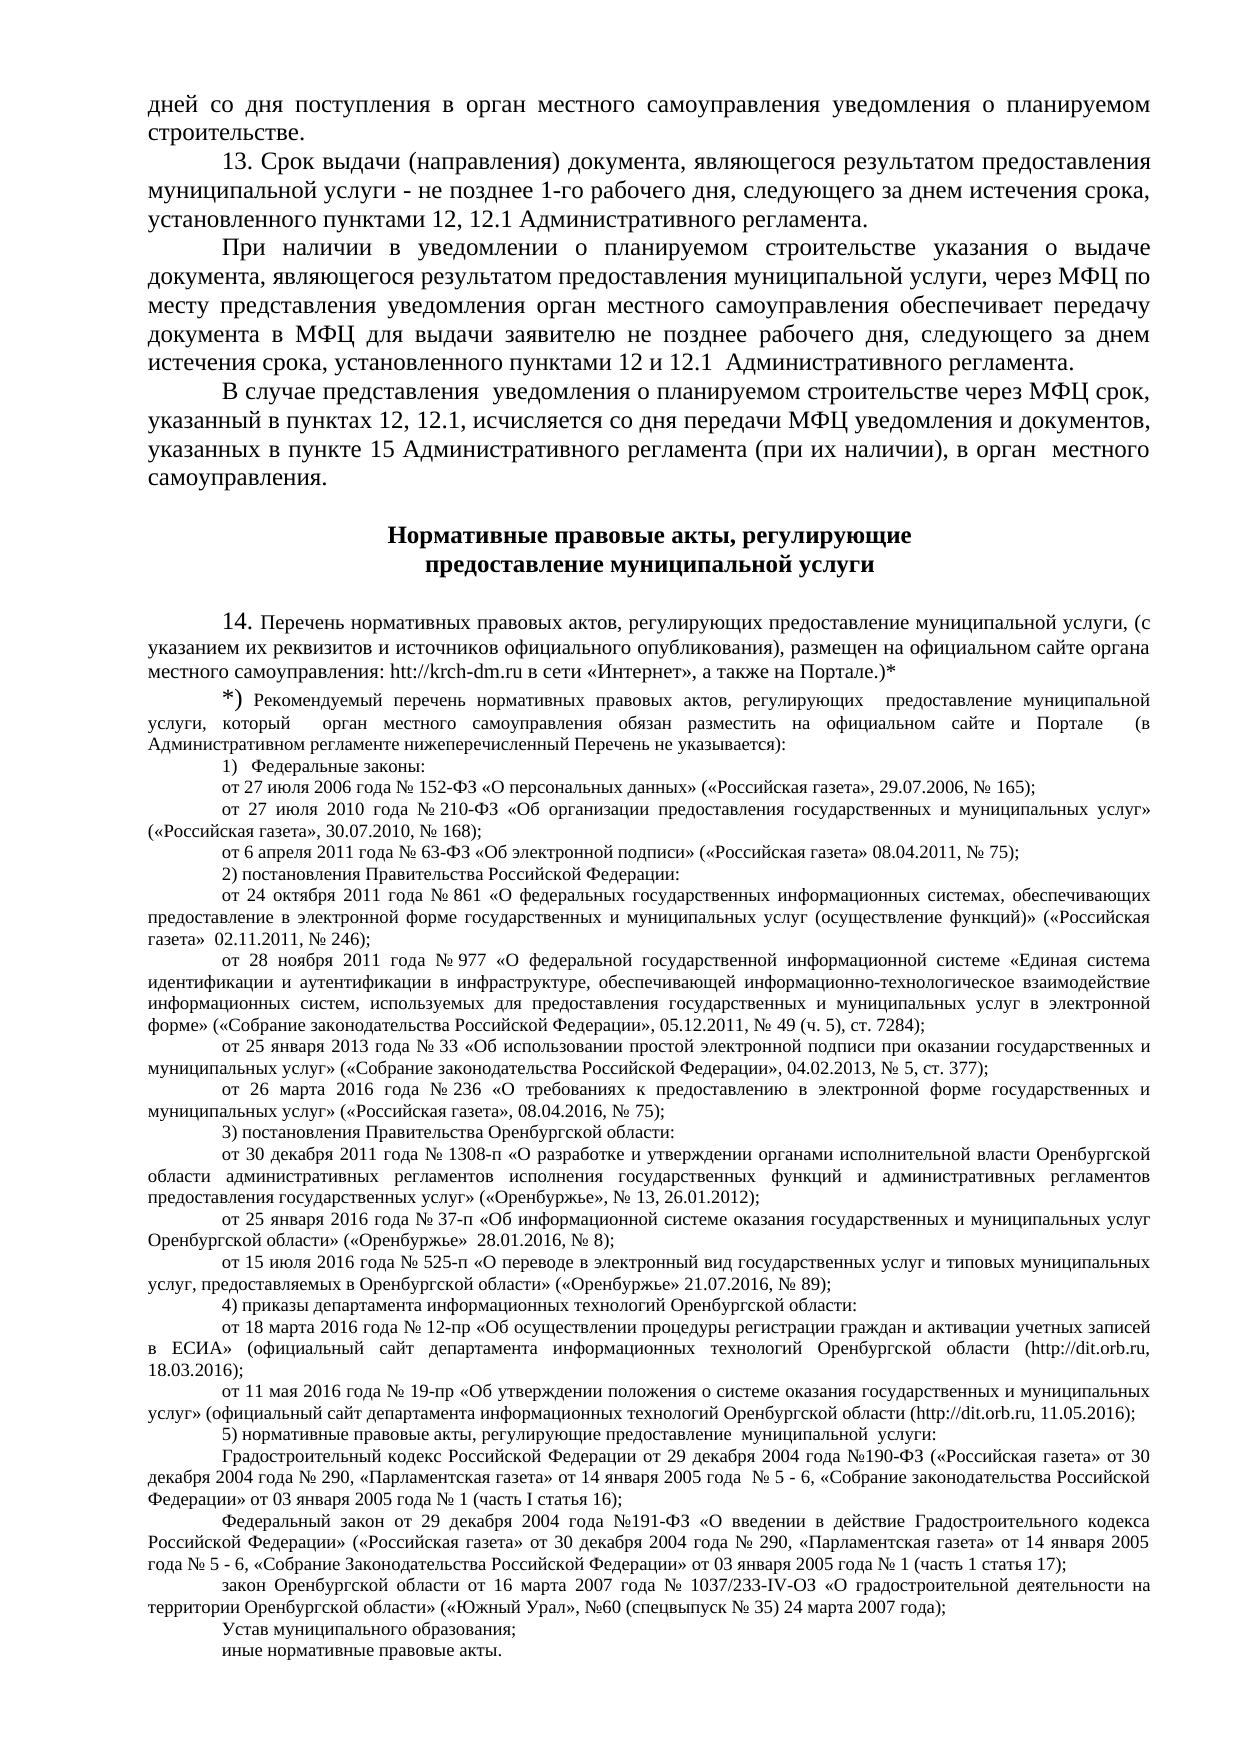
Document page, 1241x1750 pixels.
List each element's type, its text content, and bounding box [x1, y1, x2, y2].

text от 15 июля 2016 года № 525-п «О переводе в электронный вид государственных услуг и типовых муниципальных услуг, предоставляемых в Оренбургской области» («Оренбуржье» 21.07.2016, № 89); [148, 1251, 1152, 1294]
text Федеральный закон от 29 декабря 2004 года №191-ФЗ «О введении в действие Градостроительного кодекса Российской Федерации» («Российская газета» от 30 декабря 2004 года № 290, «Парламентская газета» от 14 января 2005 года № 5 - 6, «Собрание Законодательства Российской Федерации» от 03 января 2005 года № 1 (часть 1 статья 17); [148, 1509, 1152, 1574]
text предоставление муниципальной услуги [148, 549, 1152, 577]
text 13. Срок выдачи (направления) документа, являющегося результатом предоставления муниципальной услуги - не позднее 1-го рабочего дня, следующего за днем истечения срока, установленного пунктами 12, 12.1 Административного регламента. [148, 146, 1152, 232]
text 3) постановления Правительства Оренбургской области: [148, 1121, 1152, 1143]
text от 18 марта 2016 года № 12-пр «Об осуществлении процедуры регистрации граждан и активации учетных записей в ЕСИА» (официальный сайт департамента информационных технологий Оренбургской области (http://dit.orb.ru, 18.03.2016); [148, 1316, 1152, 1380]
text При наличии в уведомлении о планируемом строительстве указания о выдаче документа, являющегося результатом предоставления муниципальной услуги, через МФЦ по месту представления уведомления орган местного самоуправления обеспечивает передачу документа в МФЦ для выдачи заявителю не позднее рабочего дня, следующего за днем истечения срока, установленного пунктами 12 и 12.1 Административного регламента. [148, 232, 1152, 376]
text от 6 апреля 2011 года № 63-ФЗ «Об электронной подписи» («Российская газета» 08.04.2011, № 75); [148, 841, 1152, 863]
text от 27 июля 2006 года № 152-ФЗ «О персональных данных» («Российская газета», 29.07.2006, № 165); [148, 776, 1152, 798]
text 1) Федеральные законы: [148, 755, 1152, 776]
text 4) приказы департамента информационных технологий Оренбургской области: [148, 1294, 1152, 1316]
text от 25 января 2016 года № 37-п «Об информационной системе оказания государственных и муниципальных услуг Оренбургской области» («Оренбуржье» 28.01.2016, № 8); [148, 1208, 1152, 1251]
text В случае представления уведомления о планируемом строительстве через МФЦ срок, указанный в пунктах 12, 12.1, исчисляется со дня передачи МФЦ уведомления и документов, указанных в пункте 15 Административного регламента (при их наличии), в орган местного самоуправления. [148, 376, 1152, 491]
text 2) постановления Правительства Российской Федерации: [148, 863, 1152, 884]
text от 30 декабря 2011 года № 1308-п «О разработке и утверждении органами исполнительной власти Оренбургской области административных регламентов исполнения государственных функций и административных регламентов предоставления государственных услуг» («Оренбуржье», № 13, 26.01.2012); [148, 1143, 1152, 1208]
text 14. Перечень нормативных правовых актов, регулирующих предоставление муниципальной услуги, (с указанием их реквизитов и источников официального опубликования), размещен на официальном сайте органа местного самоуправления: htt://krch-dm.ru в сети «Интернет», а также на Портале.)* [148, 606, 1152, 683]
text Устав муниципального образования; [148, 1617, 1152, 1639]
text закон Оренбургской области от 16 марта 2007 года № 1037/233-IV-ОЗ «О градостроительной деятельности на территории Оренбургской области» («Южный Урал», №60 (спецвыпуск № 35) 24 марта 2007 года); [148, 1574, 1152, 1617]
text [148, 89, 1152, 146]
text от 28 ноября 2011 года № 977 «О федеральной государственной информационной системе «Единая система идентификации и аутентификации в инфраструктуре, обеспечивающей информационно-технологическое взаимодействие информационных систем, используемых для предоставления государственных и муниципальных услуг в электронной форме» («Собрание законодательства Российской Федерации», 05.12.2011, № 49 (ч. 5), ст. 7284); [148, 949, 1152, 1035]
text от 26 марта 2016 года № 236 «О требованиях к предоставлению в электронной форме государственных и муниципальных услуг» («Российская газета», 08.04.2016, № 75); [148, 1078, 1152, 1121]
text от 11 мая 2016 года № 19-пр «Об утверждении положения о системе оказания государственных и муниципальных услуг» (официальный сайт департамента информационных технологий Оренбургской области (http://dit.orb.ru, 11.05.2016); [148, 1380, 1152, 1423]
text иные нормативные правовые акты. [148, 1639, 1152, 1661]
text 5) нормативные правовые акты, регулирующие предоставление муниципальной услуги: [148, 1423, 1152, 1445]
text от 25 января 2013 года № 33 «Об использовании простой электронной подписи при оказании государственных и муниципальных услуг» («Собрание законодательства Российской Федерации», 04.02.2013, № 5, ст. 377); [148, 1035, 1152, 1078]
text Градостроительный кодекс Российской Федерации от 29 декабря 2004 года №190-ФЗ («Российская газета» от 30 декабря 2004 года № 290, «Парламентская газета» от 14 января 2005 года № 5 - 6, «Собрание законодательства Российской Федерации» от 03 января 2005 года № 1 (часть I статья 16); [148, 1445, 1152, 1509]
text *) Рекомендуемый перечень нормативных правовых актов, регулирующих предоставление муниципальной услуги, который орган местного самоуправления обязан разместить на официальном сайте и Портале (в Административном регламенте нижеперечисленный Перечень не указывается): [148, 683, 1152, 755]
text от 24 октября 2011 года № 861 «О федеральных государственных информационных системах, обеспечивающих предоставление в электронной форме государственных и муниципальных услуг (осуществление функций)» («Российская газета» 02.11.2011, № 246); [148, 884, 1152, 949]
text от 27 июля 2010 года № 210-ФЗ «Об организации предоставления государственных и муниципальных услуг» («Российская газета», 30.07.2010, № 168); [148, 798, 1152, 841]
text Нормативные правовые акты, регулирующие [148, 520, 1152, 549]
